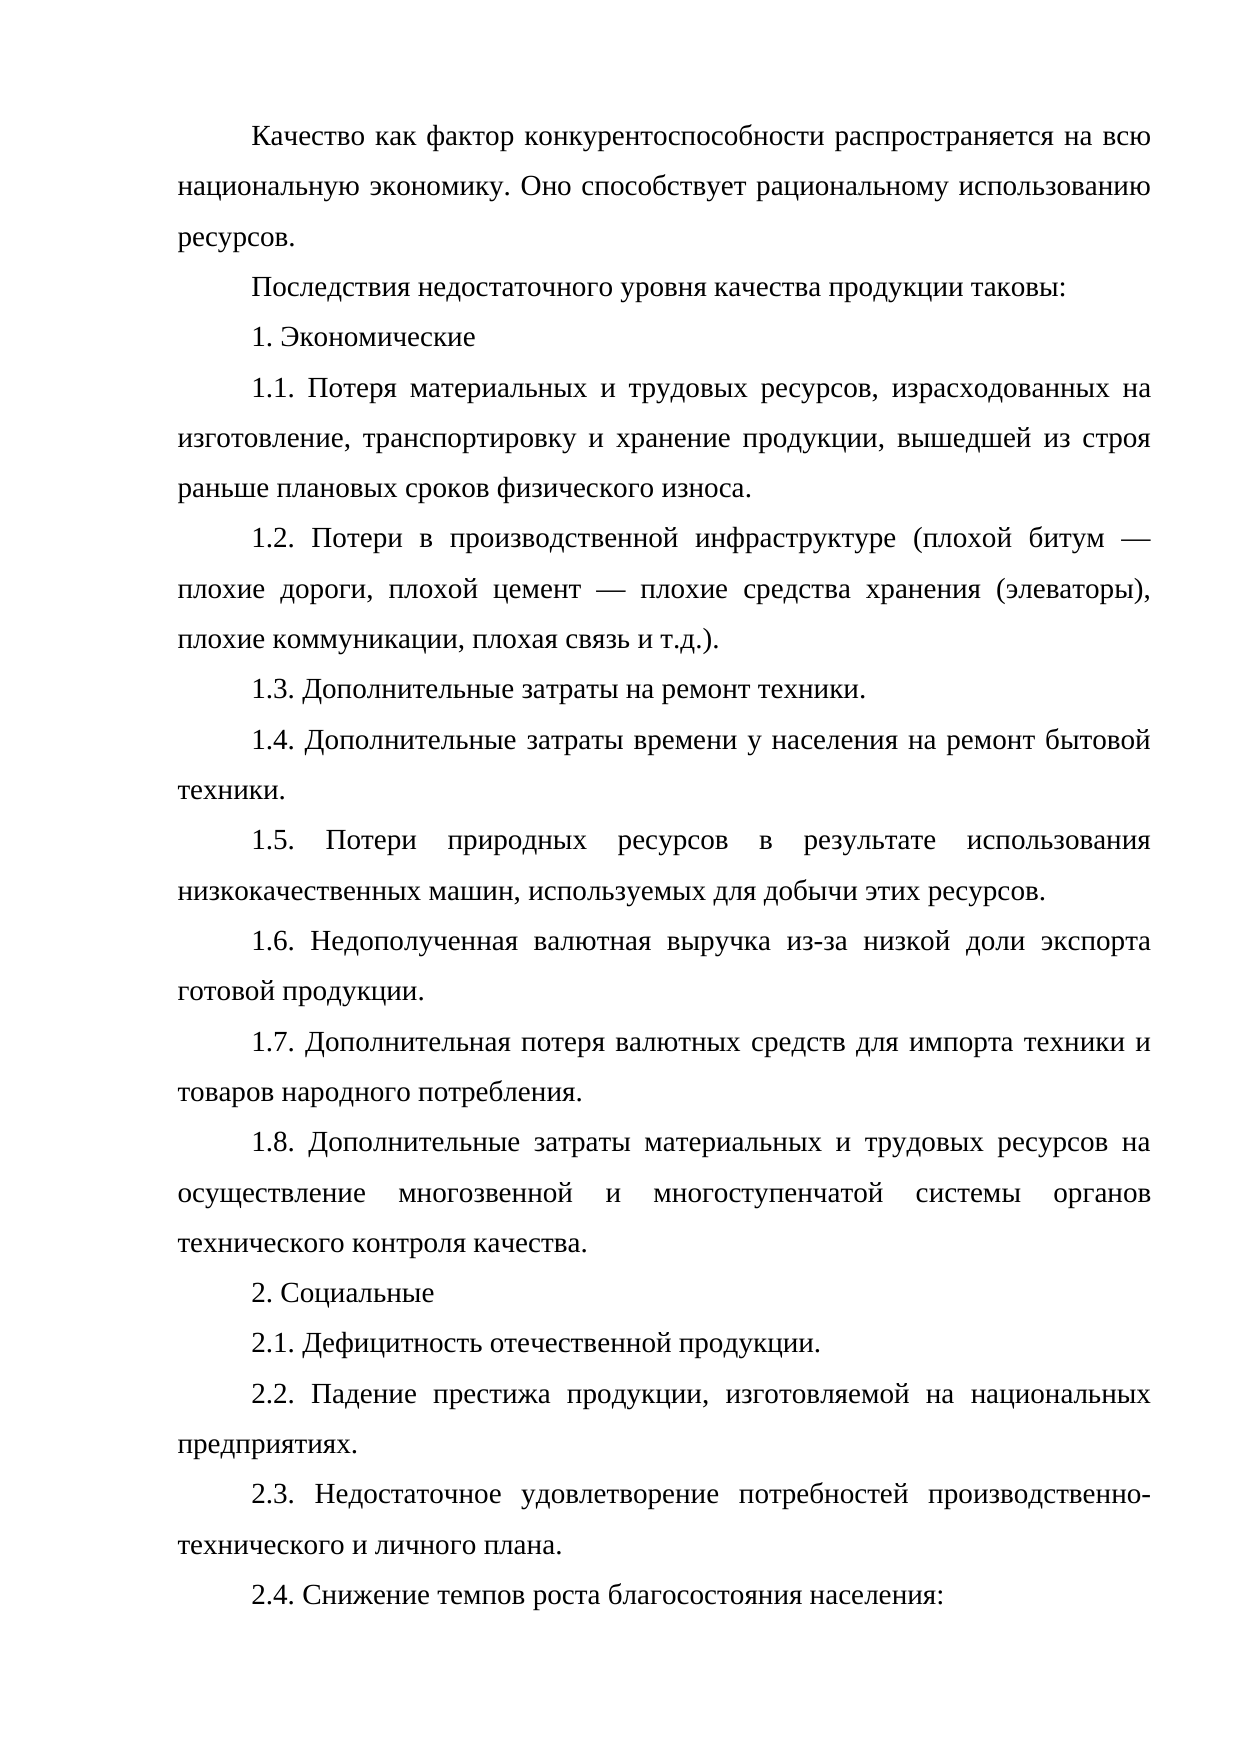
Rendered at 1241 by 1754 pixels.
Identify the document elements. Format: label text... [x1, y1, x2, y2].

text 1. Экономические [177, 319, 1152, 353]
text Последствия недостаточного уровня качества продукции таковы: [177, 269, 1152, 303]
text 1.8. Дополнительные затраты материальных и трудовых ресурсов на осуществление многозвенной и многоступенчатой системы органов технического контроля качества. [177, 1124, 1152, 1258]
text 1.5. Потери природных ресурсов в результате использования низкокачественных машин, используемых для добычи этих ресурсов. [177, 822, 1152, 906]
text 2.4. Снижение темпов роста благосостояния населения: [177, 1577, 1152, 1611]
text 1.7. Дополнительная потеря валютных средств для импорта техники и товаров народного потребления. [177, 1024, 1152, 1108]
text 1.2. Потери в производственной инфраструктуре (плохой битум — плохие дороги, плохой цемент — плохие средства хранения (элеваторы), плохие коммуникации, плохая связь и т.д.). [177, 521, 1152, 655]
text Качество как фактор конкурентоспособности распространяется на всю национальную экономику. Оно способствует рациональному использованию ресурсов. [177, 118, 1152, 252]
text 2.2. Падение престижа продукции, изготовляемой на национальных предприятиях. [177, 1376, 1152, 1460]
text 2.3. Недостаточное удовлетворение потребностей производственно-технического и личного плана. [177, 1477, 1152, 1560]
text 1.4. Дополнительные затраты времени у населения на ремонт бытовой техники. [177, 722, 1152, 806]
text 2. Социальные [177, 1275, 1152, 1309]
text 2.1. Дефицитность отечественной продукции. [177, 1326, 1152, 1359]
text 1.1. Потеря материальных и трудовых ресурсов, израсходованных на изготовление, транспортировку и хранение продукции, вышедшей из строя раньше плановых сроков физического износа. [177, 370, 1152, 504]
text 1.6. Недополученная валютная выручка из-за низкой доли экспорта готовой продукции. [177, 923, 1152, 1007]
text 1.3. Дополнительные затраты на ремонт техники. [177, 672, 1152, 705]
